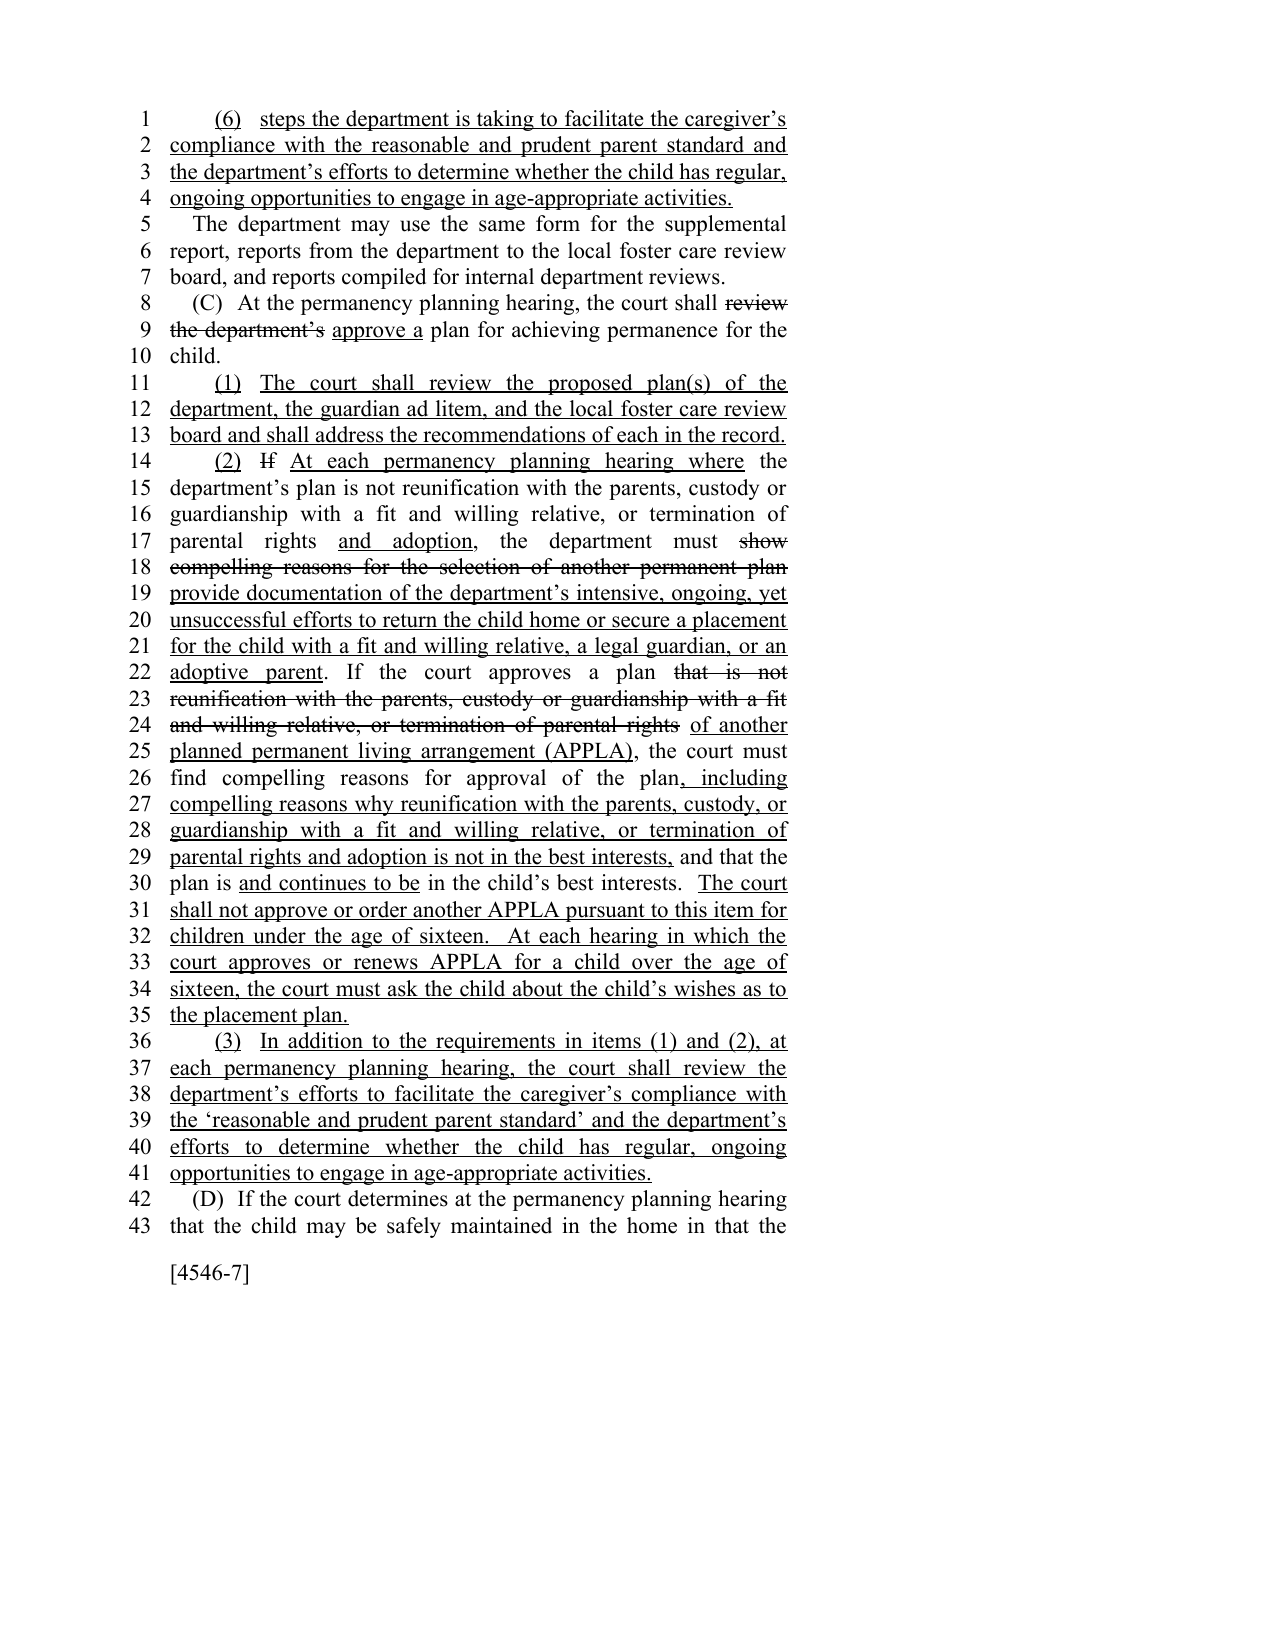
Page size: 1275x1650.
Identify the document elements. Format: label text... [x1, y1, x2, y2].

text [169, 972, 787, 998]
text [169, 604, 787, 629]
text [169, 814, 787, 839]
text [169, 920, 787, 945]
text (C) At the permanency planning hearing, the court shall review the department’s approve a plan for achieving permanence for the child. [169, 289, 787, 368]
text (6) steps the department is taking to facilitate the caregiver’s compliance with the reasonable and prudent parent standard and the department’s efforts to determine whether the child has regular, ongoing opportunities to engage in age-appropriate activities. [169, 155, 787, 181]
text (1) The court shall review the proposed plan(s) of the department, the guardian ad litem, and the local foster care review board and shall address the recommendations of each in the record. [169, 419, 787, 448]
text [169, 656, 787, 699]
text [169, 1186, 787, 1238]
text (6) steps the department is taking to facilitate the caregiver’s compliance with the reasonable and prudent parent standard and the department’s efforts to determine whether the child has regular, ongoing opportunities to engage in age-appropriate activities. [169, 182, 787, 210]
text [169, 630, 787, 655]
text (6) steps the department is taking to facilitate the caregiver’s compliance with the reasonable and prudent parent standard and the department’s efforts to determine whether the child has regular, ongoing opportunities to engage in age-appropriate activities. [169, 105, 787, 154]
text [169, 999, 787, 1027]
text The department may use the same form for the supplemental report, reports from the department to the local foster care review board, and reports compiled for internal department reviews. [169, 210, 787, 289]
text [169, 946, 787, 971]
text (3) In addition to the requirements in items (1) and (2), at each permanency planning hearing, the court shall review the department’s efforts to facilitate the caregiver’s compliance with the ‘reasonable and prudent parent standard’ and the department’s efforts to determine whether the child has regular, ongoing opportunities to engage in age-appropriate activities. [169, 1027, 787, 1077]
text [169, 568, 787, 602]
text (1) The court shall review the proposed plan(s) of the department, the guardian ad litem, and the local foster care review board and shall address the recommendations of each in the record. [169, 368, 787, 418]
